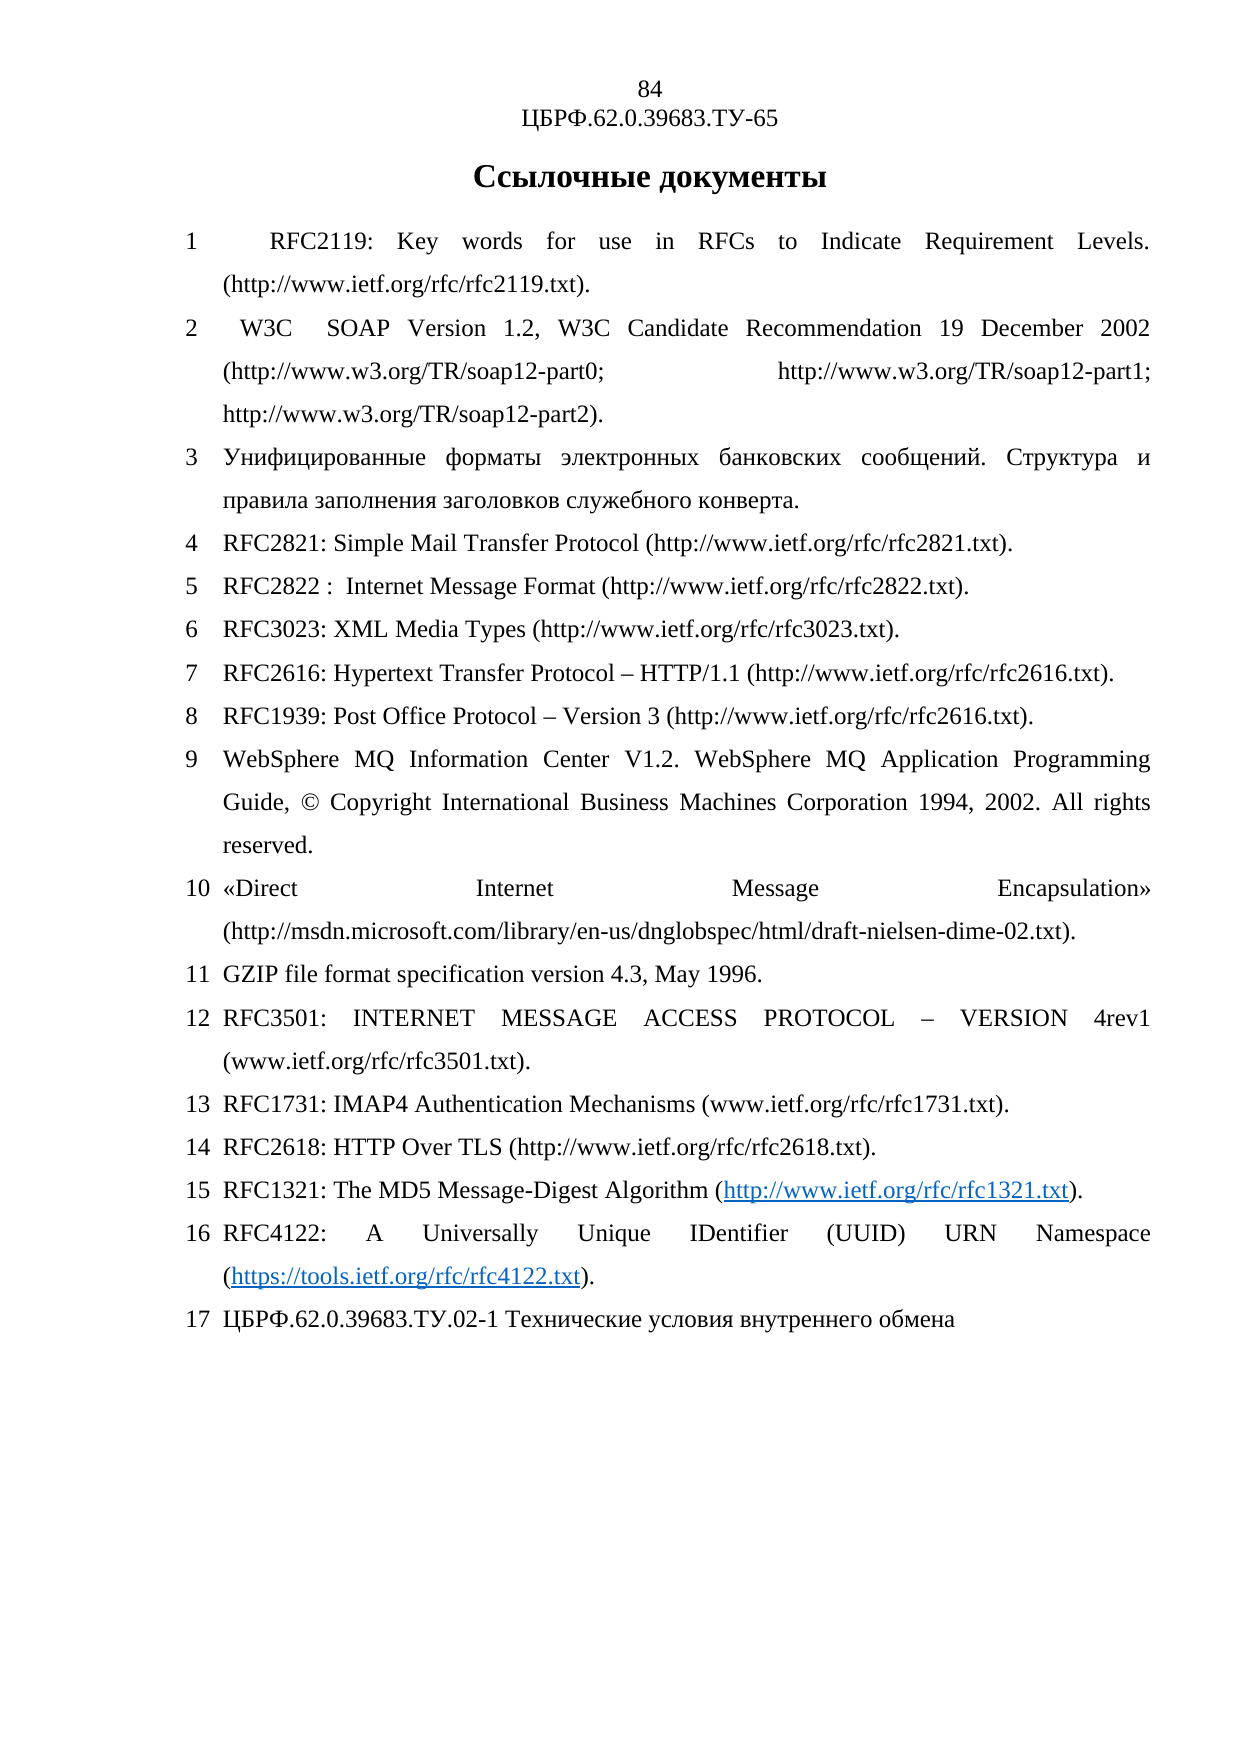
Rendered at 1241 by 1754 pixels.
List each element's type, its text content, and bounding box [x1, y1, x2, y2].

text RFC1939: Post Office Protocol – Version 3 (http://www.ietf.org/rfc/rfc2616.txt). [185, 701, 1152, 729]
text RFC1321: The MD5 Message-Digest Algorithm (http://www.ietf.org/rfc/rfc1321.txt). [185, 1175, 1152, 1204]
text RFC4122: A Universally Unique IDentifier (UUID) URN Namespace (https://tools.ietf.org/rfc/rfc4122.txt). [185, 1218, 1152, 1290]
text GZIP file format specification version 4.3, May 1996. [185, 959, 1152, 988]
text RFC2618: HTTP Over TLS (http://www.ietf.org/rfc/rfc2618.txt). [185, 1132, 1152, 1161]
text W3C SOAP Version 1.2, W3C Candidate Recommendation 19 December 2002 (http://www.w3.org/TR/soap12-part0; http://www.w3.org/TR/soap12-part1; http://www.w3.org/TR/soap12-part2). [185, 313, 1152, 428]
text WebSphere MQ Information Center V1.2. WebSphere MQ Application Programming Guide, © Copyright International Business Machines Corporation 1994, 2002. All rights reserved. [185, 744, 1152, 859]
text «Direct Internet Message Encapsulation» (http://msdn.microsoft.com/library/en-us/dnglobspec/html/draft-nielsen-dime-02.txt). [185, 873, 1152, 945]
text RFC2119: Key words for use in RFCs to Indicate Requirement Levels. (http://www.ietf.org/rfc/rfc2119.txt). [185, 226, 1152, 298]
text RFC1731: IMAP4 Authentication Mechanisms (www.ietf.org/rfc/rfc1731.txt). [185, 1089, 1152, 1118]
text RFC3501: INTERNET MESSAGE ACCESS PROTOCOL – VERSION 4rev1 (www.ietf.org/rfc/rfc3501.txt). [185, 1003, 1152, 1074]
text RFC2822 : Internet Message Format (http://www.ietf.org/rfc/rfc2822.txt). [185, 571, 1152, 600]
text Унифицированные форматы электронных банковских сообщений. Структура и правила заполнения заголовков служебного конверта. [185, 442, 1152, 514]
text Cсылочные документы [148, 156, 1152, 195]
text RFC2821: Simple Mail Transfer Protocol (http://www.ietf.org/rfc/rfc2821.txt). [185, 528, 1152, 557]
text RFC3023: XML Media Types (http://www.ietf.org/rfc/rfc3023.txt). [185, 614, 1152, 643]
text ЦБРФ.62.0.39683.ТУ.02-1 Технические условия внутреннего обмена [185, 1304, 1152, 1333]
text RFC2616: Hypertext Transfer Protocol – HTTP/1.1 (http://www.ietf.org/rfc/rfc2616.txt). [185, 658, 1152, 686]
